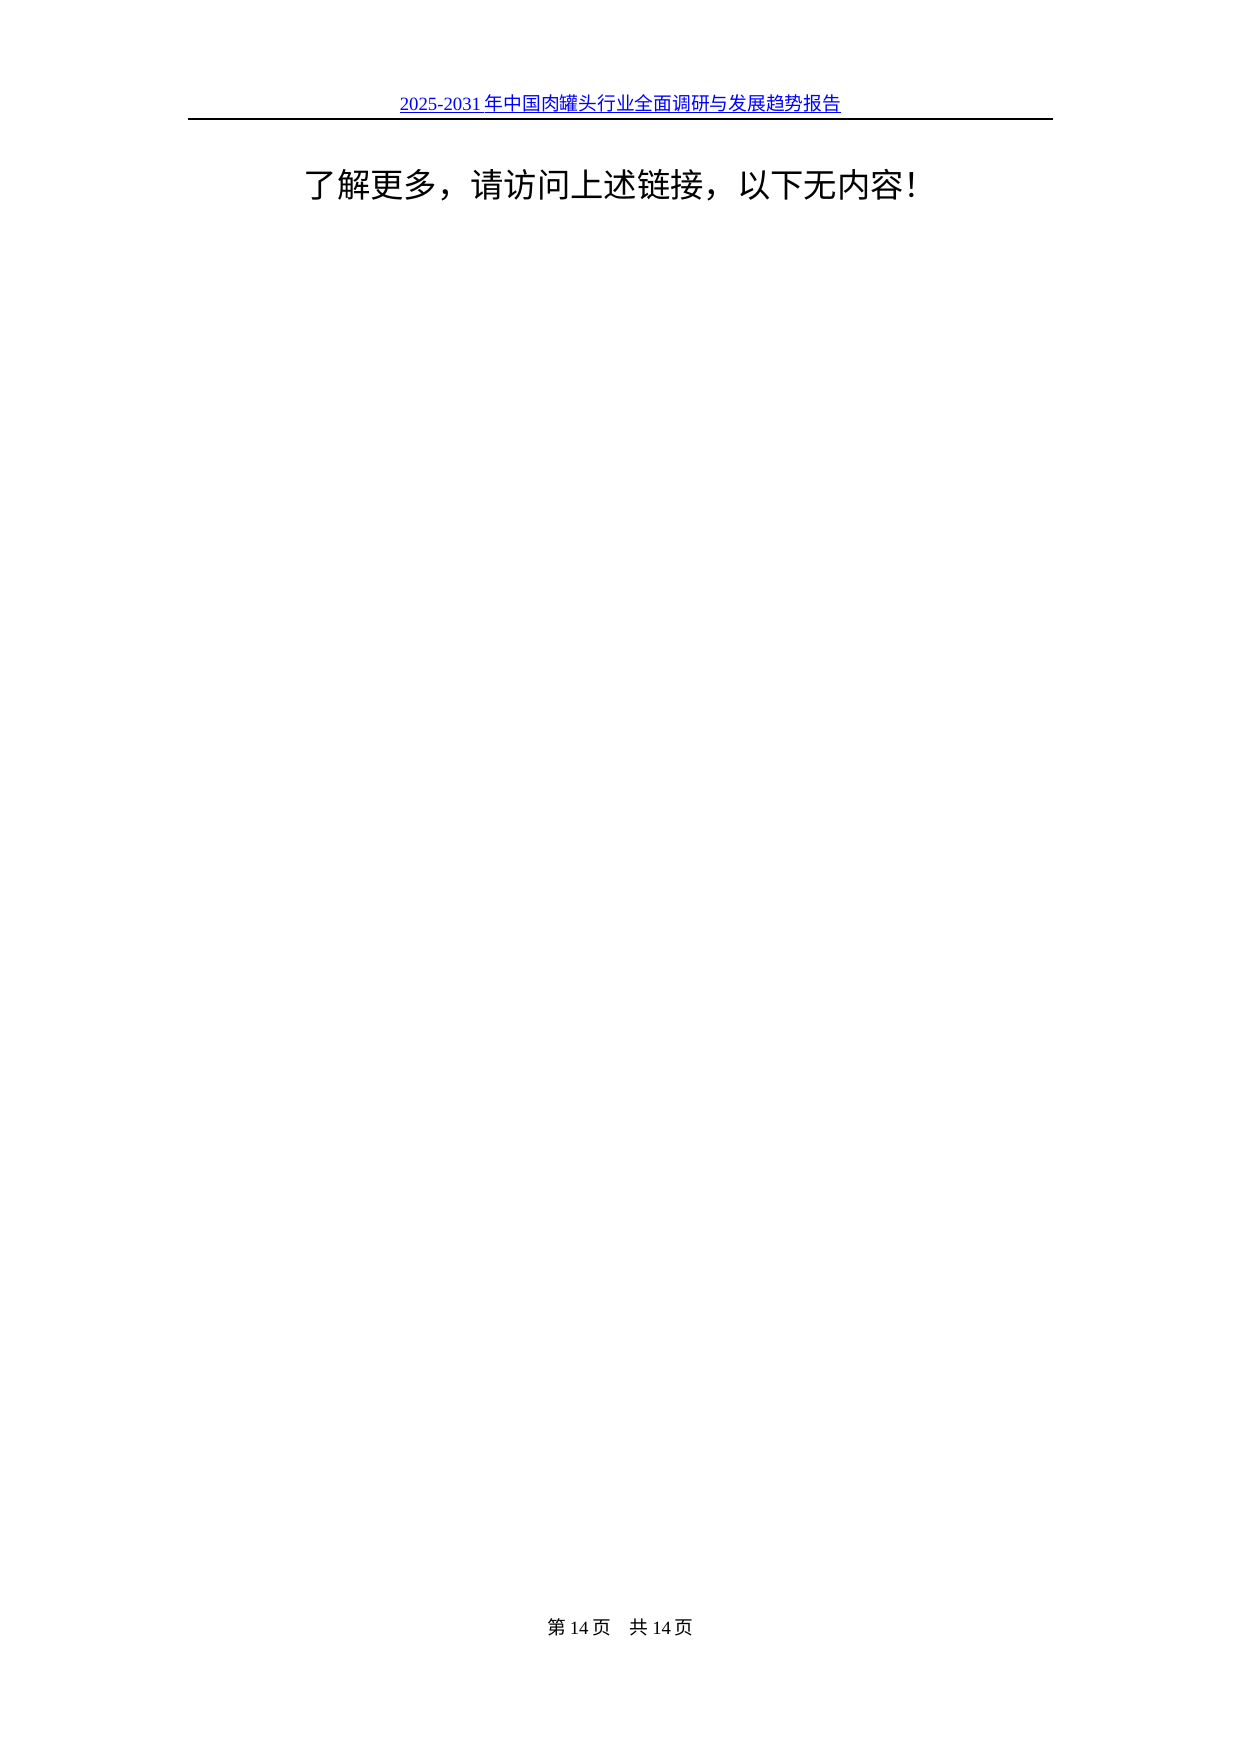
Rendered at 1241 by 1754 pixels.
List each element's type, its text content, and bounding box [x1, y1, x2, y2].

title 了解更多，请访问上述链接，以下无内容！ [187, 150, 1053, 215]
